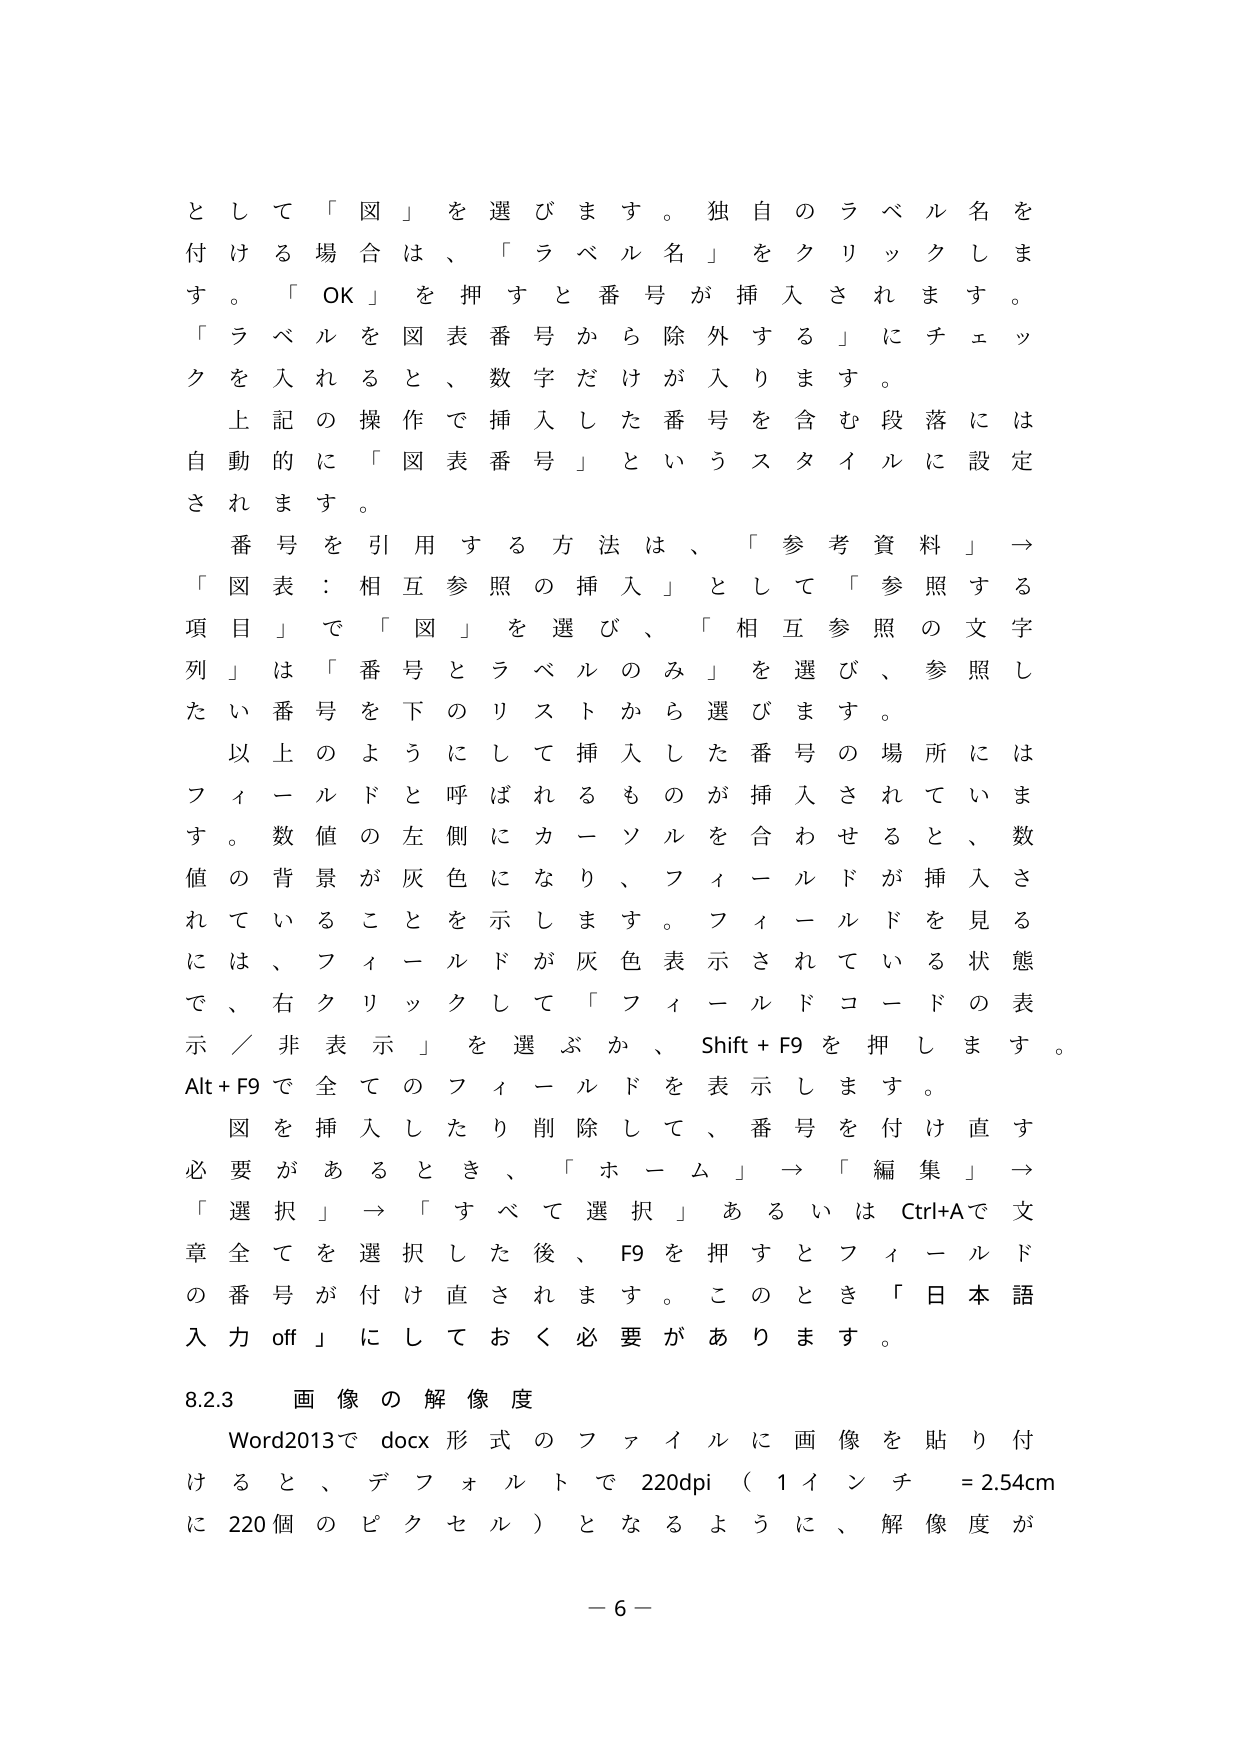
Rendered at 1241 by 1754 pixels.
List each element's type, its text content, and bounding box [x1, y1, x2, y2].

text 番号を引用する方法は、「参考資料」→「図表：相互参照の挿入」として「参照する項目」で「図」を選び、「相互参照の文字列」は「番号とラベルのみ」を選び、参照したい番号を下のリストから選びます。 [185, 523, 1056, 731]
text 上記の操作で挿入した番号を含む段落には自動的に「図表番号」というスタイルに設定されます。 [185, 398, 1056, 523]
text 図を挿入したり削除して、番号を付け直す必要があるとき、「ホーム」→「編集」→「選択」→「すべて選択」あるいはCtrl+Aで文章全てを選択した後、F9を押すとフィールドの番号が付け直されます。このとき「日本語入力off」にしておく必要があります。 [185, 1106, 1056, 1356]
subtitle 画像の解像度 [185, 1377, 1056, 1419]
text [185, 189, 1056, 398]
text 以上のようにして挿入した番号の場所にはフィールドと呼ばれるものが挿入されています。数値の左側にカーソルを合わせると、数値の背景が灰色になり、フィールドが挿入されていることを示します。フィールドを見るには、フィールドが灰色表示されている状態で、右クリックして「フィールドコードの表示／非表示」を選ぶか、Shift + F9を押します。Alt + F9で全てのフィールドを表示します。 [185, 731, 1056, 1106]
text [185, 1419, 1056, 1544]
